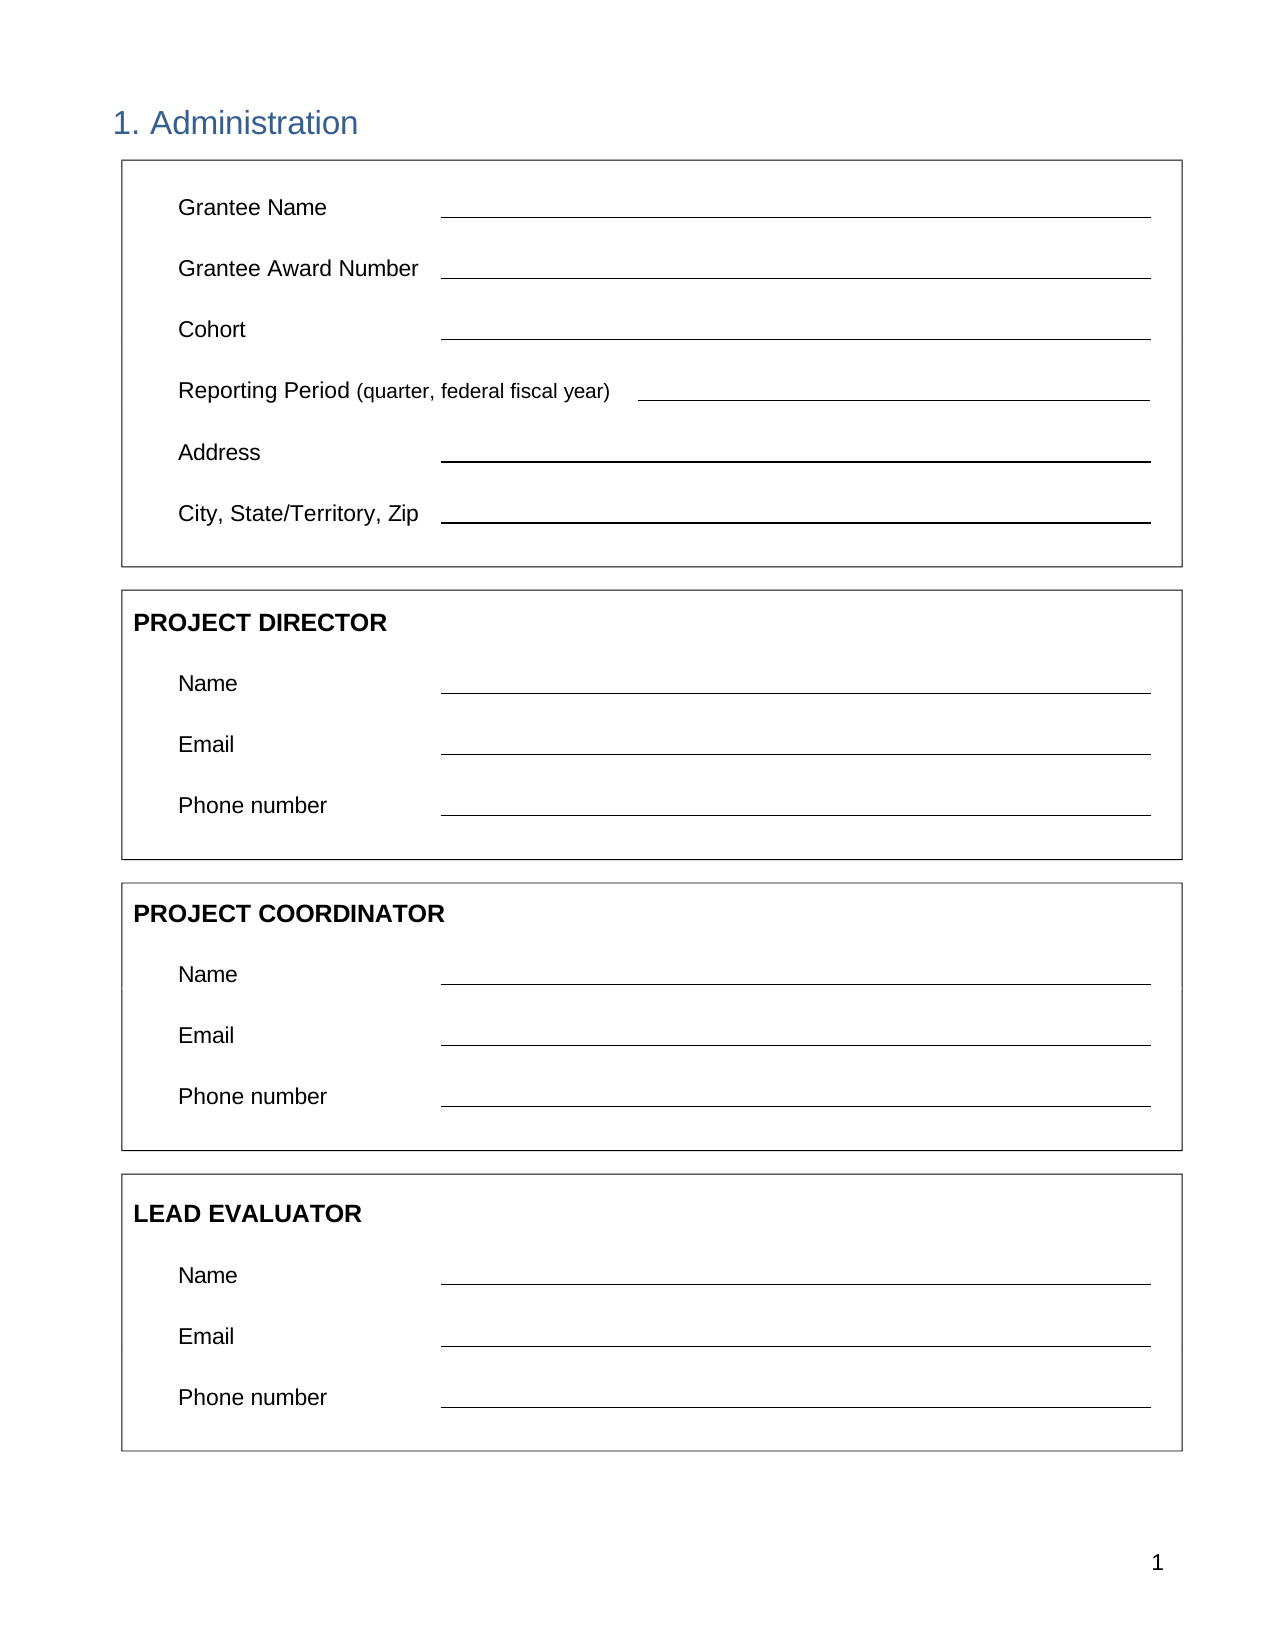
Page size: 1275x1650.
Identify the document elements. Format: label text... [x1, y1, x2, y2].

subtitle Administration [112, 103, 1179, 142]
